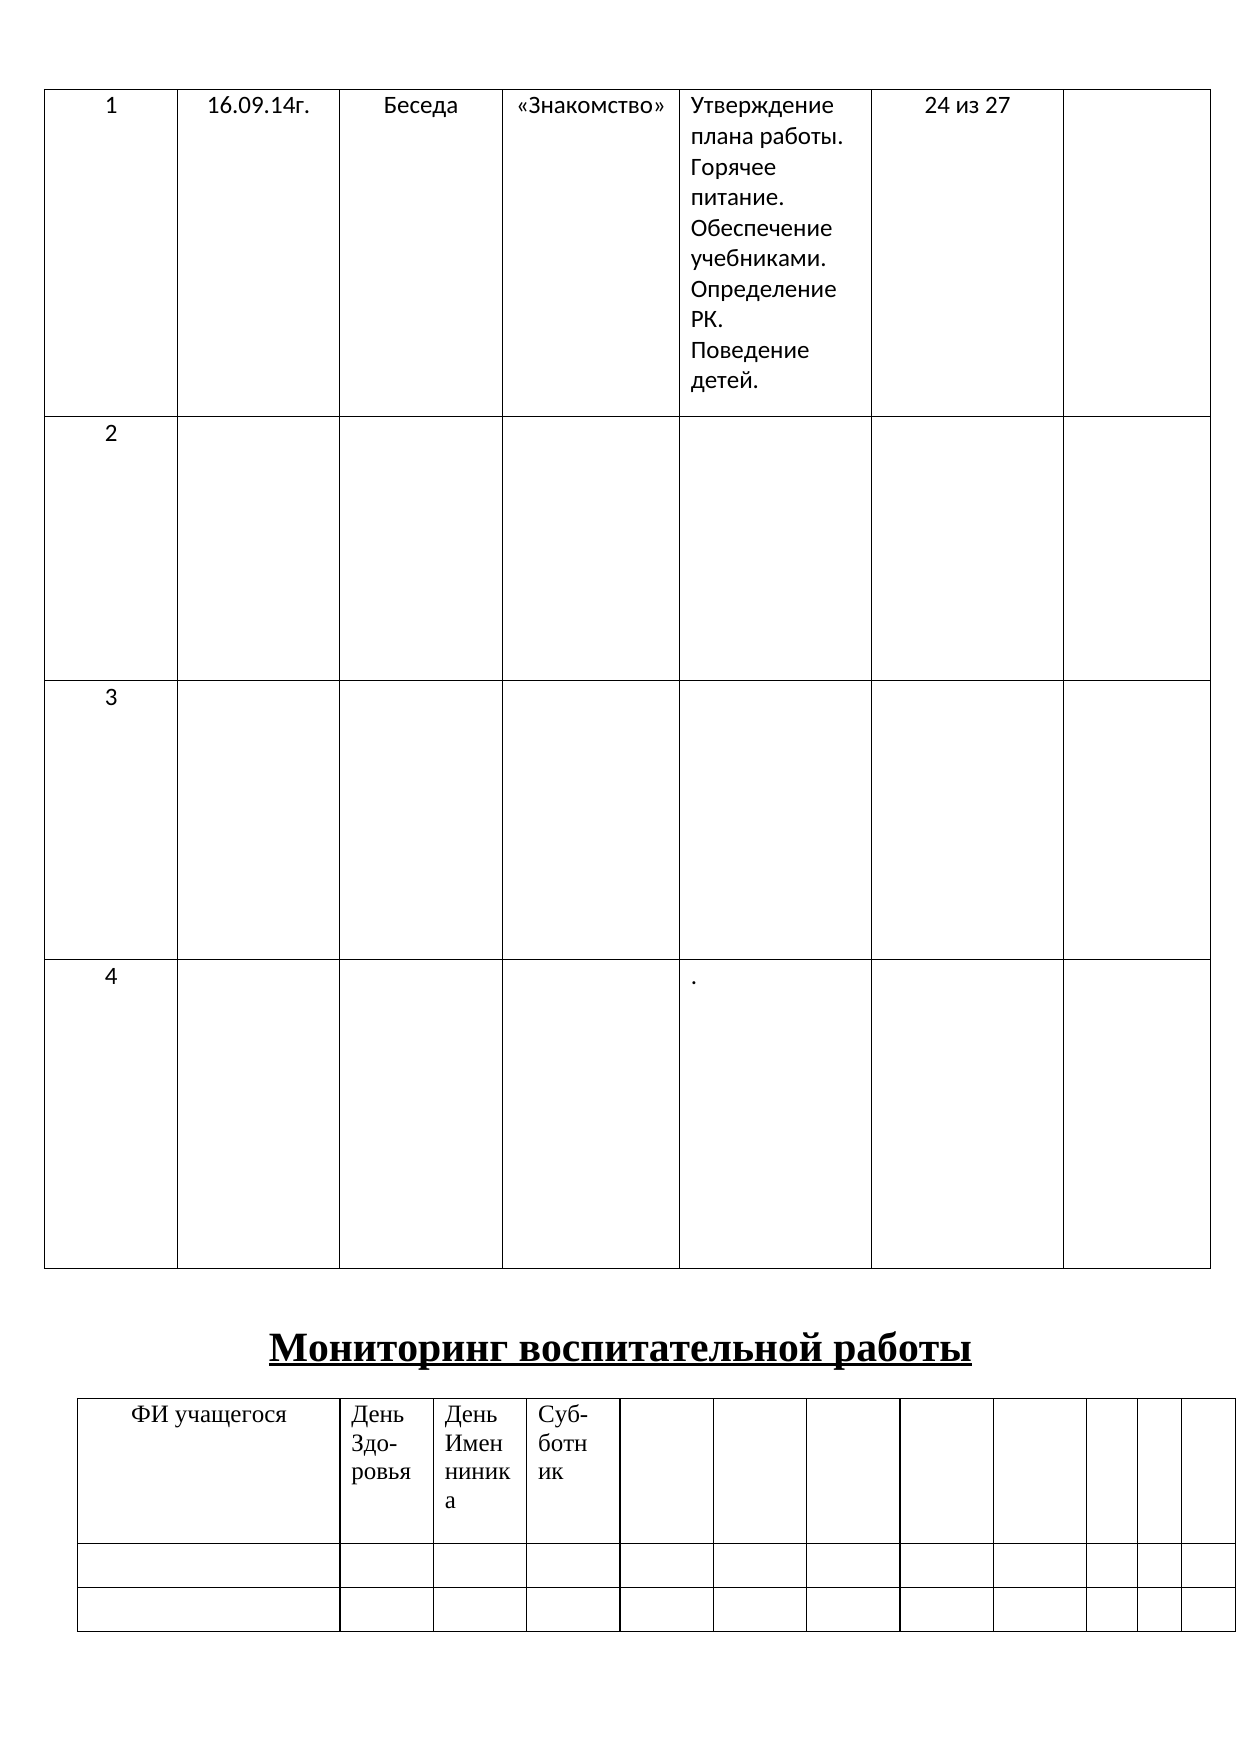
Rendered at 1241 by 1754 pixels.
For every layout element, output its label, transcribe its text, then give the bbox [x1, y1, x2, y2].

table_cell [341, 1544, 433, 1587]
table_cell [1182, 1544, 1235, 1587]
table_cell [503, 417, 679, 680]
table_cell [621, 1544, 713, 1587]
table_cell [680, 417, 871, 680]
table_cell [503, 960, 679, 1268]
table_cell [434, 1544, 526, 1587]
table_header [1138, 1399, 1181, 1543]
table_cell [872, 417, 1063, 680]
table_header День Именниника [434, 1399, 526, 1543]
table_cell 2 [45, 417, 177, 680]
table_cell [178, 417, 339, 680]
table_header [1087, 1399, 1137, 1543]
table_cell [1064, 90, 1210, 416]
table_cell [78, 1588, 339, 1631]
table_cell [340, 681, 502, 959]
text Мониторинг воспитательной работы [89, 1322, 1152, 1370]
table_cell Беседа [340, 90, 502, 416]
table_cell [901, 1544, 993, 1587]
table_cell [872, 681, 1063, 959]
table_cell [178, 960, 339, 1268]
table_cell 24 из 27 [872, 90, 1063, 416]
table_cell [1182, 1588, 1235, 1631]
table_cell [503, 681, 679, 959]
table_cell [1064, 960, 1210, 1268]
table_cell [1064, 681, 1210, 959]
table_cell [994, 1588, 1086, 1631]
table_header [994, 1399, 1086, 1543]
table_cell [1138, 1544, 1181, 1587]
table_cell «Знакомство» [503, 90, 679, 416]
table_cell [78, 1544, 339, 1587]
table_header [714, 1399, 806, 1543]
table_cell 4 [45, 960, 177, 1268]
table_header [621, 1399, 713, 1543]
table_cell [714, 1588, 806, 1631]
table_cell [680, 681, 871, 959]
table_cell [714, 1544, 806, 1587]
table_cell Утверждение плана работы. Горячее питание. Обеспечение учебниками. Определение РК. Поведение детей. [680, 90, 871, 416]
table_header День Здо- ровья [341, 1399, 433, 1543]
table_cell [527, 1544, 619, 1587]
table_cell [1087, 1544, 1137, 1587]
table_cell [621, 1588, 713, 1631]
table_cell . [680, 960, 871, 1268]
table_cell 3 [45, 681, 177, 959]
table_cell [807, 1588, 899, 1631]
table_header [901, 1399, 993, 1543]
table_header [1182, 1399, 1235, 1543]
table_cell [994, 1544, 1086, 1587]
table_cell [341, 1588, 433, 1631]
table_cell [178, 681, 339, 959]
table_cell [527, 1588, 619, 1631]
table_header ФИ учащегося [78, 1399, 339, 1543]
table_cell [1087, 1588, 1137, 1631]
table_cell [872, 960, 1063, 1268]
table_cell [1138, 1588, 1181, 1631]
table_header [807, 1399, 899, 1543]
table_cell [340, 960, 502, 1268]
table_cell [434, 1588, 526, 1631]
table_header Суб- ботн ик [527, 1399, 619, 1543]
table_cell [1064, 417, 1210, 680]
table_cell [901, 1588, 993, 1631]
table_cell [807, 1544, 899, 1587]
table_cell 1 [45, 90, 177, 416]
table_cell [340, 417, 502, 680]
table_cell 16.09.14г. [178, 90, 339, 416]
